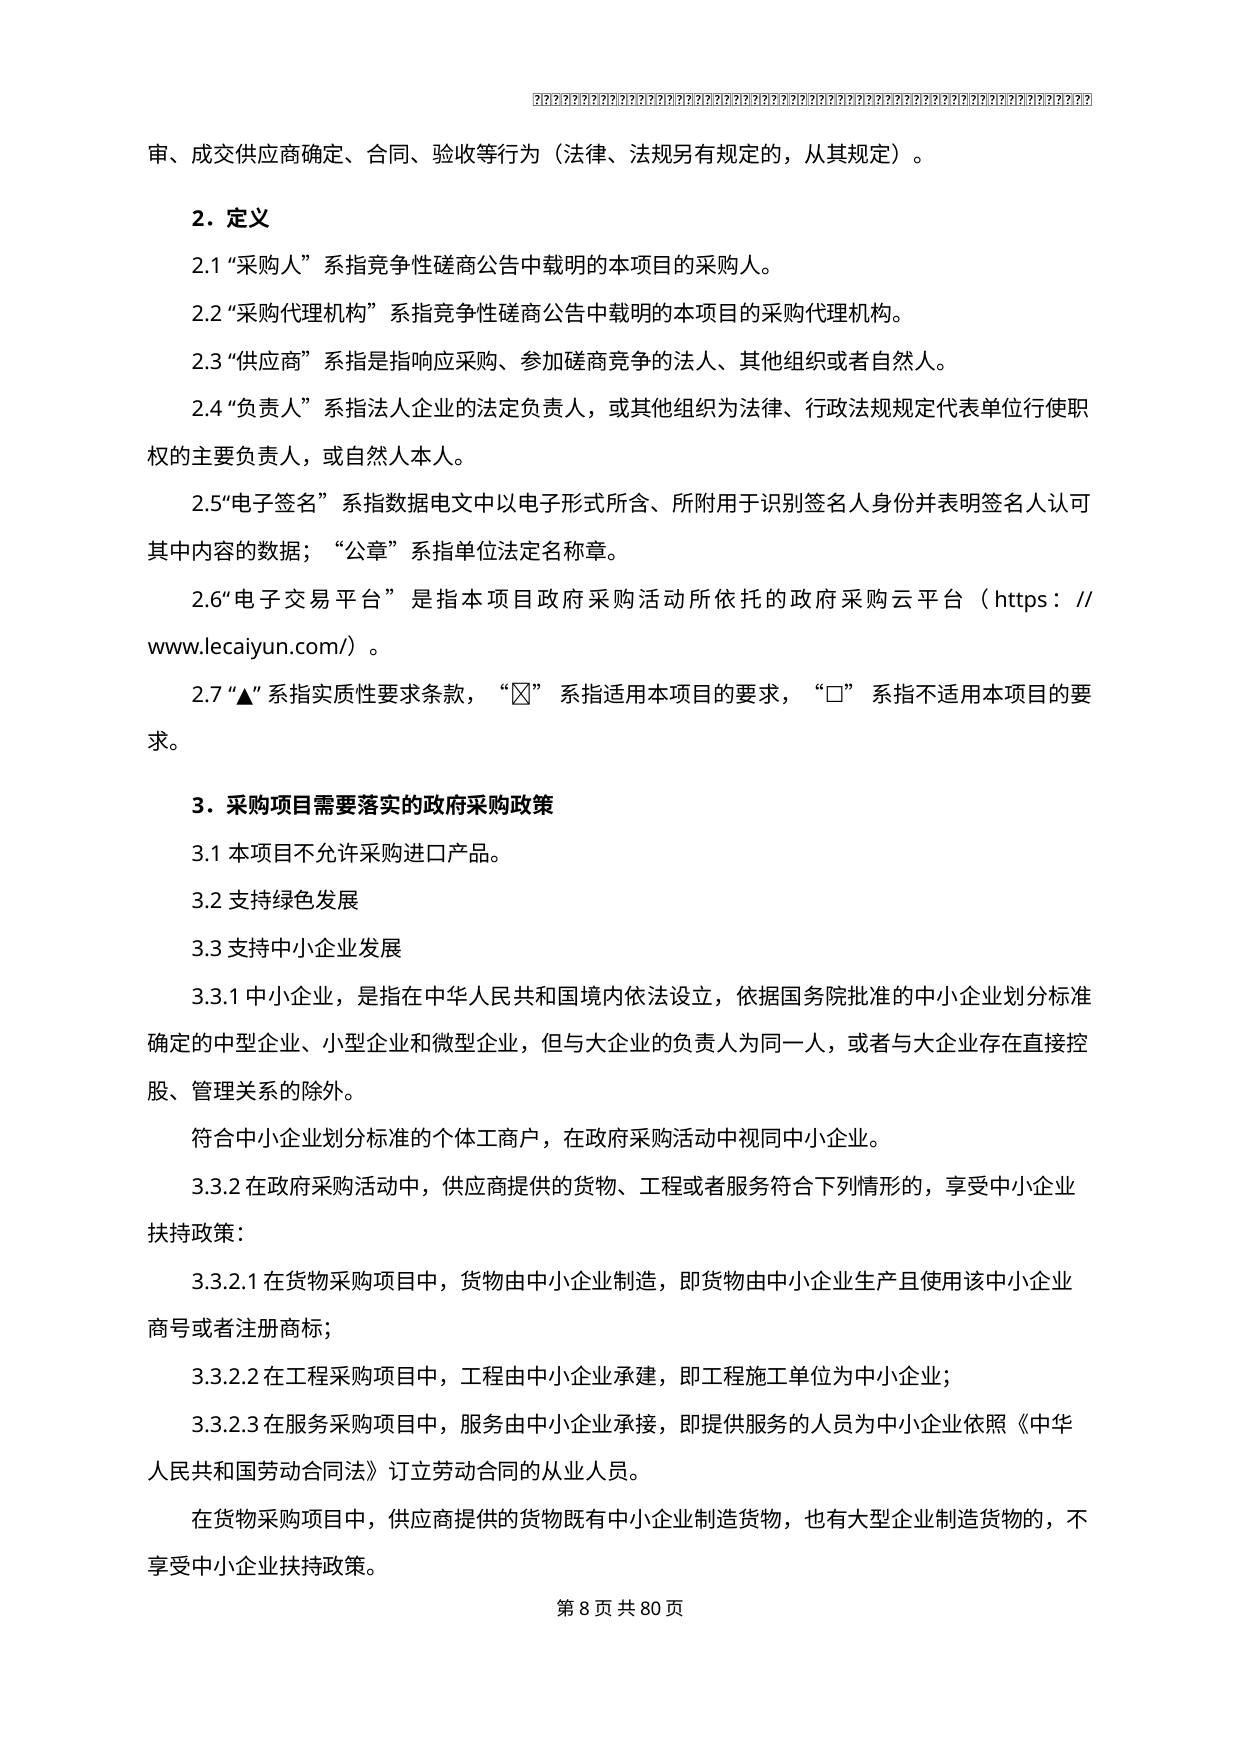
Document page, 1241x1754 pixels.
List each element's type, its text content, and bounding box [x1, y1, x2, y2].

text 在货物采购项目中，供应商提供的货物既有中小企业制造货物，也有大型企业制造货物的，不享受中小企业扶持政策。 [148, 1502, 1092, 1581]
text 3.3支持中小企业发展 [148, 931, 1092, 963]
text 3.3.2在政府采购活动中，供应商提供的货物、工程或者服务符合下列情形的，享受中小企业扶持政策： [148, 1169, 1092, 1248]
list 3.2 支持绿色发展 [148, 883, 1092, 915]
text 3.3.1中小企业，是指在中华人民共和国境内依法设立，依据国务院批准的中小企业划分标准确定的中型企业、小型企业和微型企业，但与大企业的负责人为同一人，或者与大企业存在直接控股、管理关系的除外。 [148, 979, 1092, 1105]
list 本项目不允许采购进口产品。 [148, 836, 1092, 868]
text 2.5“电子签名”系指数据电文中以电子形式所含、所附用于识别签名人身份并表明签名人认可其中内容的数据；“公章”系指单位法定名称章。 [148, 486, 1092, 566]
list 定义 [148, 201, 1092, 233]
list 采购项目需要落实的政府采购政策 [148, 788, 1092, 820]
text 3.3.2.3在服务采购项目中，服务由中小企业承接，即提供服务的人员为中小企业依照《中华人民共和国劳动合同法》订立劳动合同的从业人员。 [148, 1407, 1092, 1486]
text 3.3.2.2在工程采购项目中，工程由中小企业承建，即工程施工单位为中小企业； [148, 1359, 1092, 1391]
text 3.3.2.1在货物采购项目中，货物由中小企业制造，即货物由中小企业生产且使用该中小企业商号或者注册商标； [148, 1264, 1092, 1343]
text 2.2 “采购代理机构”系指竞争性磋商公告中载明的本项目的采购代理机构。 [148, 296, 1092, 328]
text 2.4 “负责人”系指法人企业的法定负责人，或其他组织为法律、行政法规规定代表单位行使职权的主要负责人，或自然人本人。 [148, 391, 1092, 471]
text 符合中小企业划分标准的个体工商户，在政府采购活动中视同中小企业。 [148, 1121, 1092, 1153]
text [148, 137, 1092, 169]
text 2.3 “供应商”系指是指响应采购、参加磋商竞争的法人、其他组织或者自然人。 [148, 344, 1092, 376]
text 2.1 “采购人”系指竞争性磋商公告中载明的本项目的采购人。 [148, 248, 1092, 280]
text 2.7 “▲” 系指实质性要求条款，“” 系指适用本项目的要求，“☐” 系指不适用本项目的要求。 [148, 677, 1092, 756]
text 2.6“电子交易平台”是指本项目政府采购活动所依托的政府采购云平台（https：//www.lecaiyun.com/）。 [148, 582, 1092, 661]
